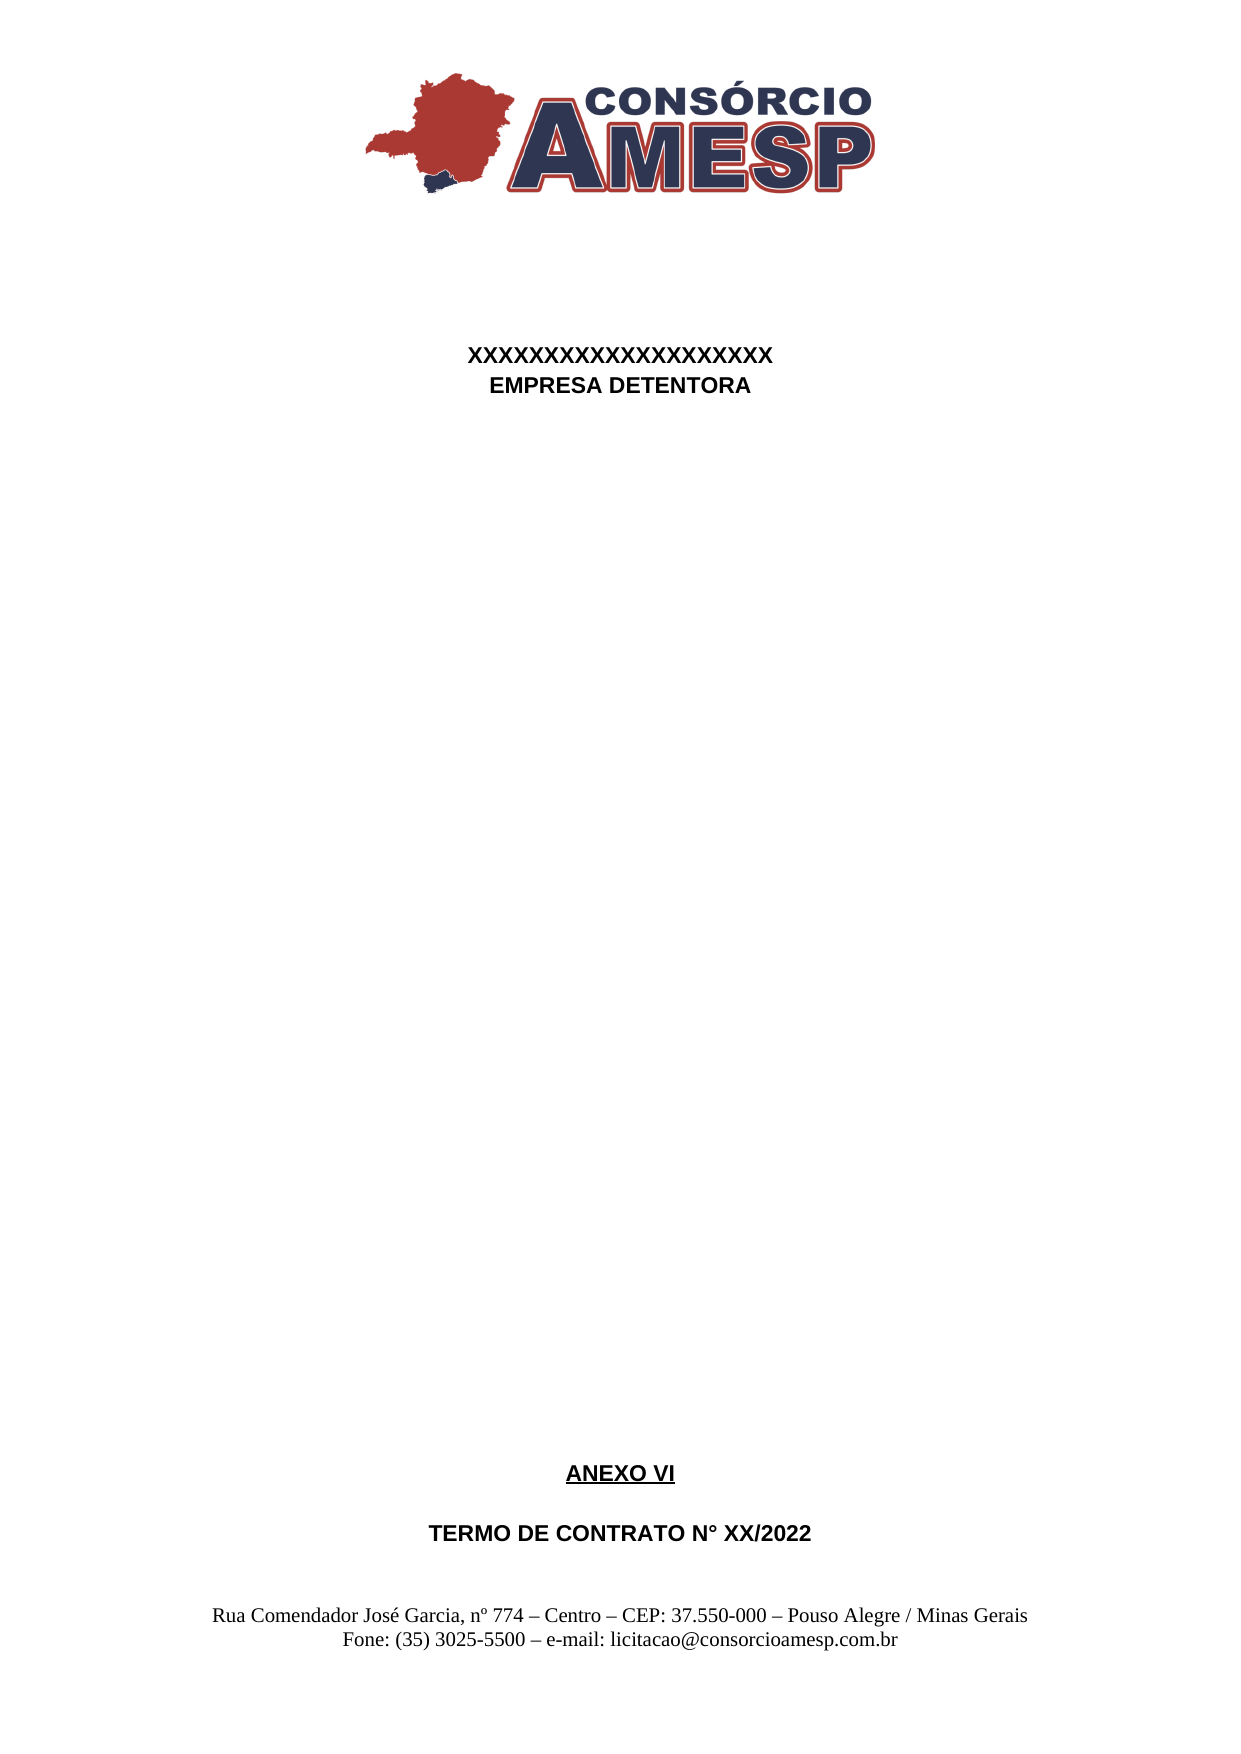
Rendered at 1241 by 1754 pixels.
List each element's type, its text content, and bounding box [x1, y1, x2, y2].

text TERMO DE CONTRATO N° XX/2022 [177, 1520, 1063, 1546]
text XXXXXXXXXXXXXXXXXXXX [177, 342, 1063, 368]
text EMPRESA DETENTORA [177, 372, 1063, 398]
text ANEXO VI [177, 1459, 1063, 1486]
picture [365, 73, 875, 194]
